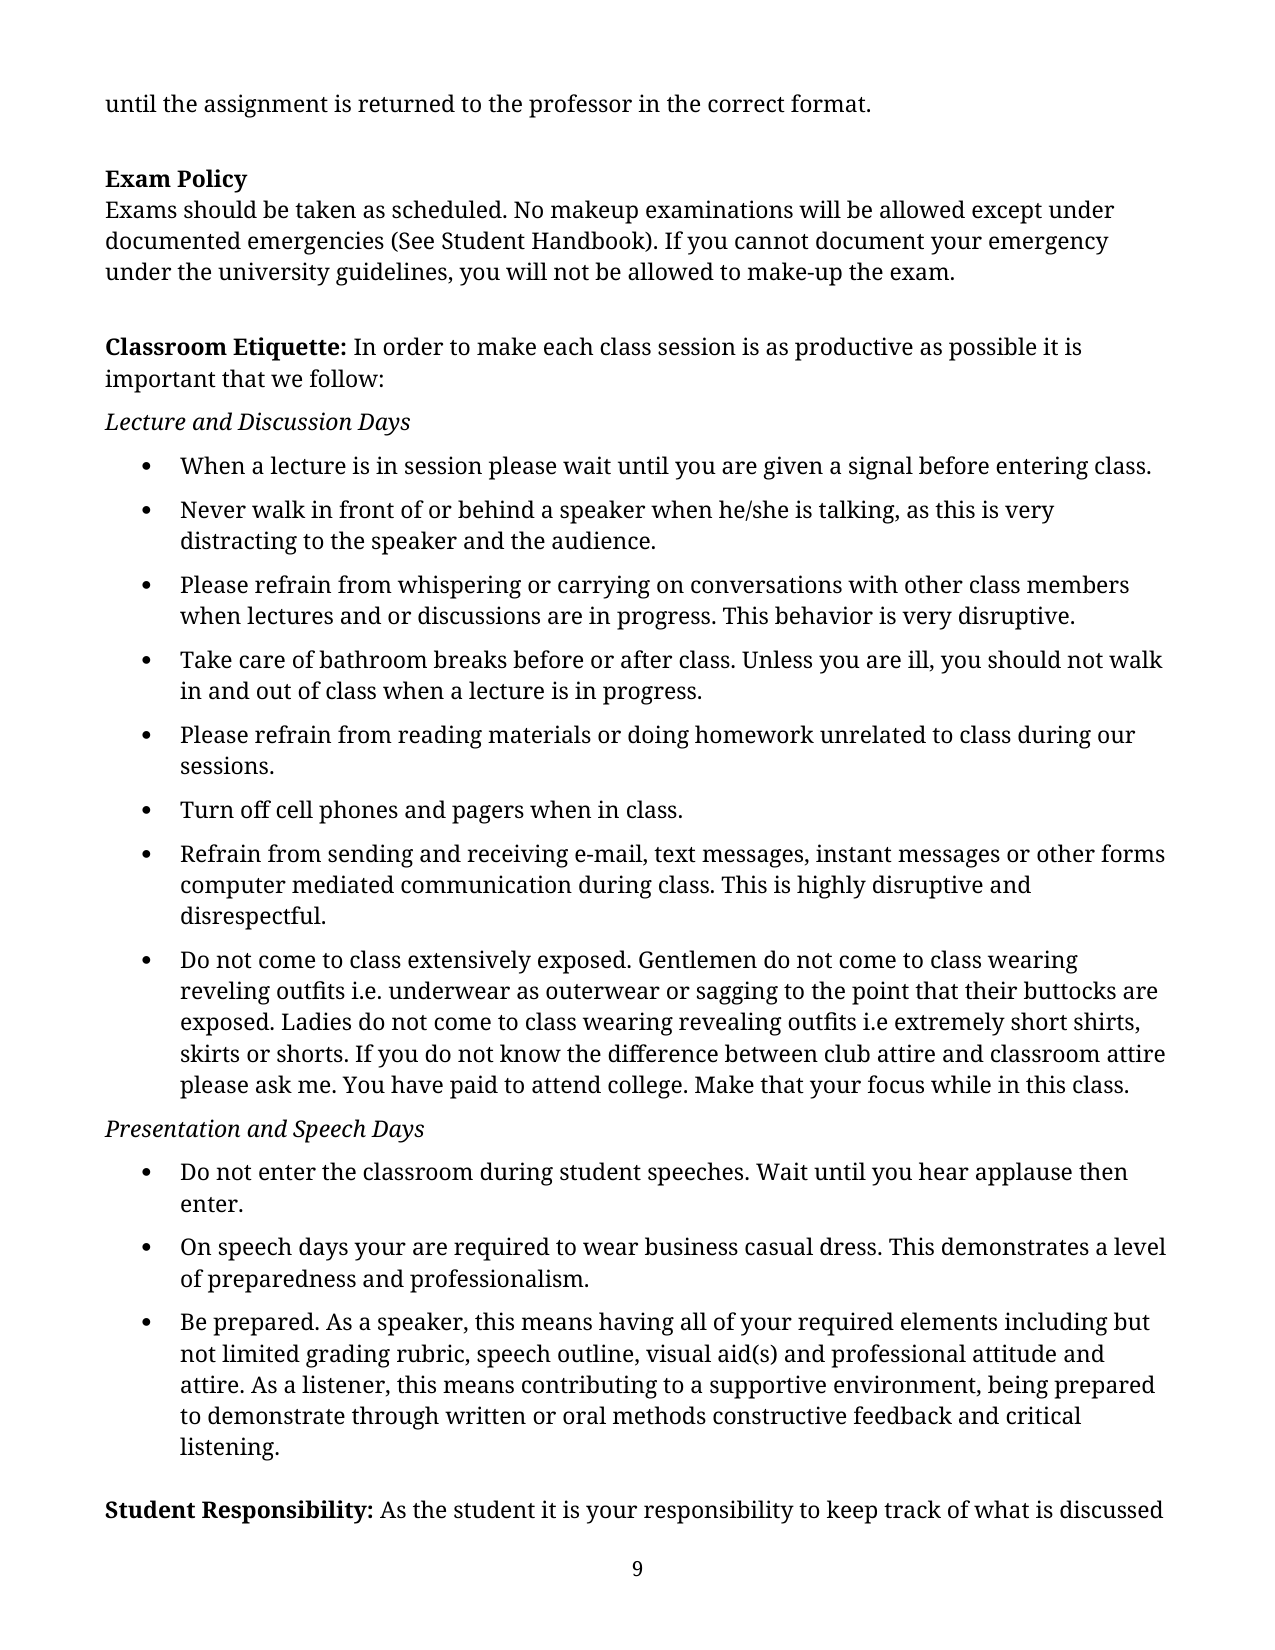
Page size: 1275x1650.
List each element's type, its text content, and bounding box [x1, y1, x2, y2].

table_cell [94, 319, 1181, 1525]
table_cell Exam Policy Exams should be taken as scheduled. No makeup examinations will be allowed except under documented emergencies (See Student Handbook). If you cannot document your emergency under the university guidelines, you will not be allowed to make-up the exam. [94, 131, 1181, 319]
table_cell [94, 75, 1181, 131]
